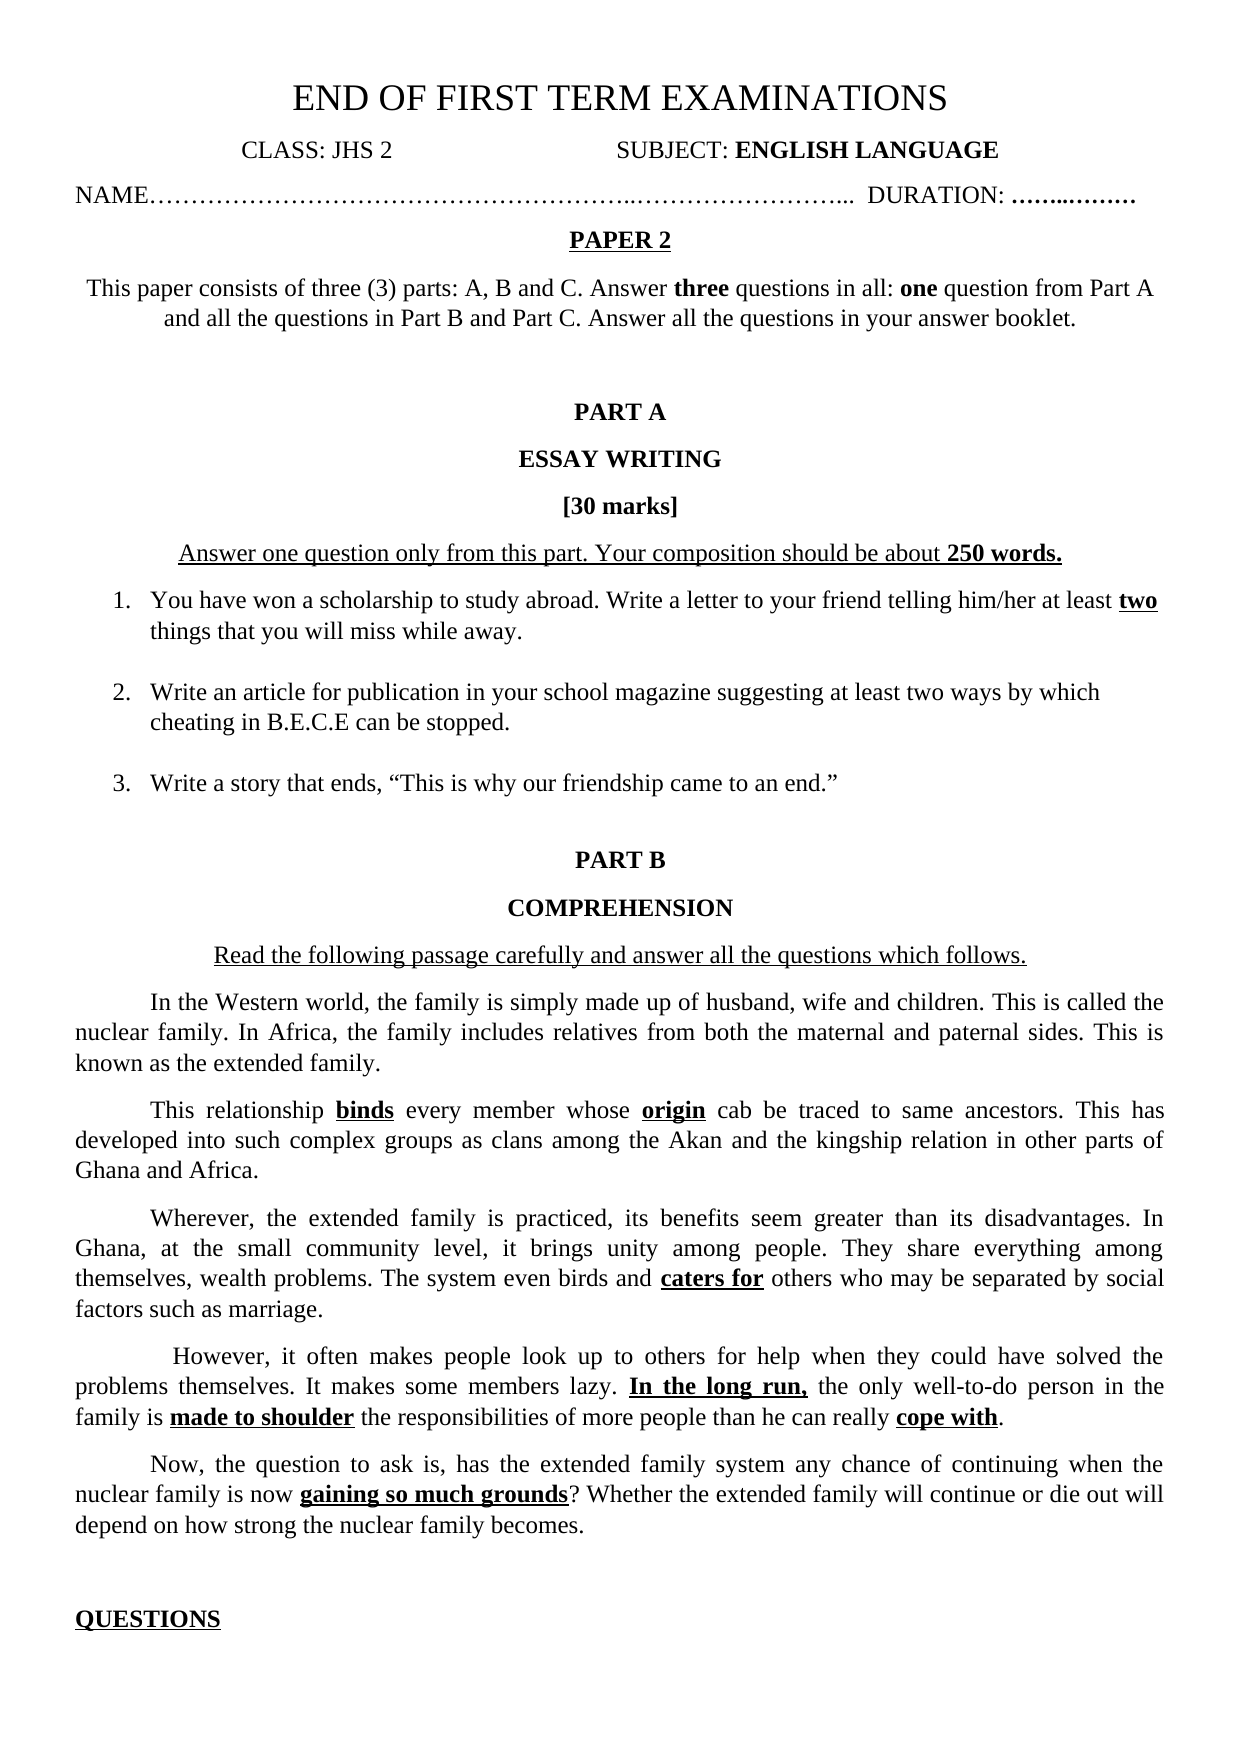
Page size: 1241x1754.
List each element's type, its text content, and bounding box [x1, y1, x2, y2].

text COMPREHENSION [75, 893, 1165, 921]
text PART A [75, 397, 1165, 426]
text [30 marks] [75, 491, 1165, 520]
text Now, the question to ask is, has the extended family system any chance of continuing when the nuclear family is now gaining so much grounds? Whether the extended family will continue or die out will depend on how strong the nuclear family becomes. [75, 1449, 1165, 1538]
list Write a story that ends, “This is why our friendship came to an end.” [112, 768, 1165, 797]
text Wherever, the extended family is practiced, its benefits seem greater than its disadvantages. In Ghana, at the small community level, it brings unity among people. They share everything among themselves, wealth problems. The system even birds and caters for others who may be separated by social factors such as marriage. [75, 1203, 1165, 1323]
text However, it often makes people look up to others for help when they could have solved the problems themselves. It makes some members lazy. In the long run, the only well-to-do person in the family is made to shoulder the responsibilities of more people than he can really cope with. [75, 1341, 1165, 1431]
text CLASS: JHS 2 SUBJECT: ENGLISH LANGUAGE [75, 135, 1165, 163]
text Read the following passage carefully and answer all the questions which follows. [75, 940, 1165, 968]
text ESSAY WRITING [75, 444, 1165, 473]
text PAPER 2 [75, 226, 1165, 254]
text Answer one question only from this part. Your composition should be about 250 words. [75, 538, 1165, 567]
text In the Western world, the family is simply made up of husband, wife and children. This is called the nuclear family. In Africa, the family includes relatives from both the maternal and paternal sides. This is known as the extended family. [75, 987, 1165, 1076]
text END OF FIRST TERM EXAMINATIONS [75, 75, 1165, 118]
list You have won a scholarship to study abroad. Write a letter to your friend telling him/her at least two things that you will miss while away. [112, 586, 1165, 645]
text This relationship binds every member whose origin cab be traced to same ancestors. This has developed into such complex groups as clans among the Akan and the kingship relation in other parts of Ghana and Africa. [75, 1095, 1165, 1184]
text NAME…………………………………………………..……………………... DURATION: ……..……… [75, 180, 1165, 209]
text This paper consists of three (3) parts: A, B and C. Answer three questions in all: one question from Part A and all the questions in Part B and Part C. Answer all the questions in your answer booklet. [75, 273, 1165, 332]
text QUESTIONS [75, 1604, 1165, 1633]
list Write an article for publication in your school magazine suggesting at least two ways by which cheating in B.E.C.E can be stopped. [112, 677, 1165, 736]
text PART B [75, 846, 1165, 874]
